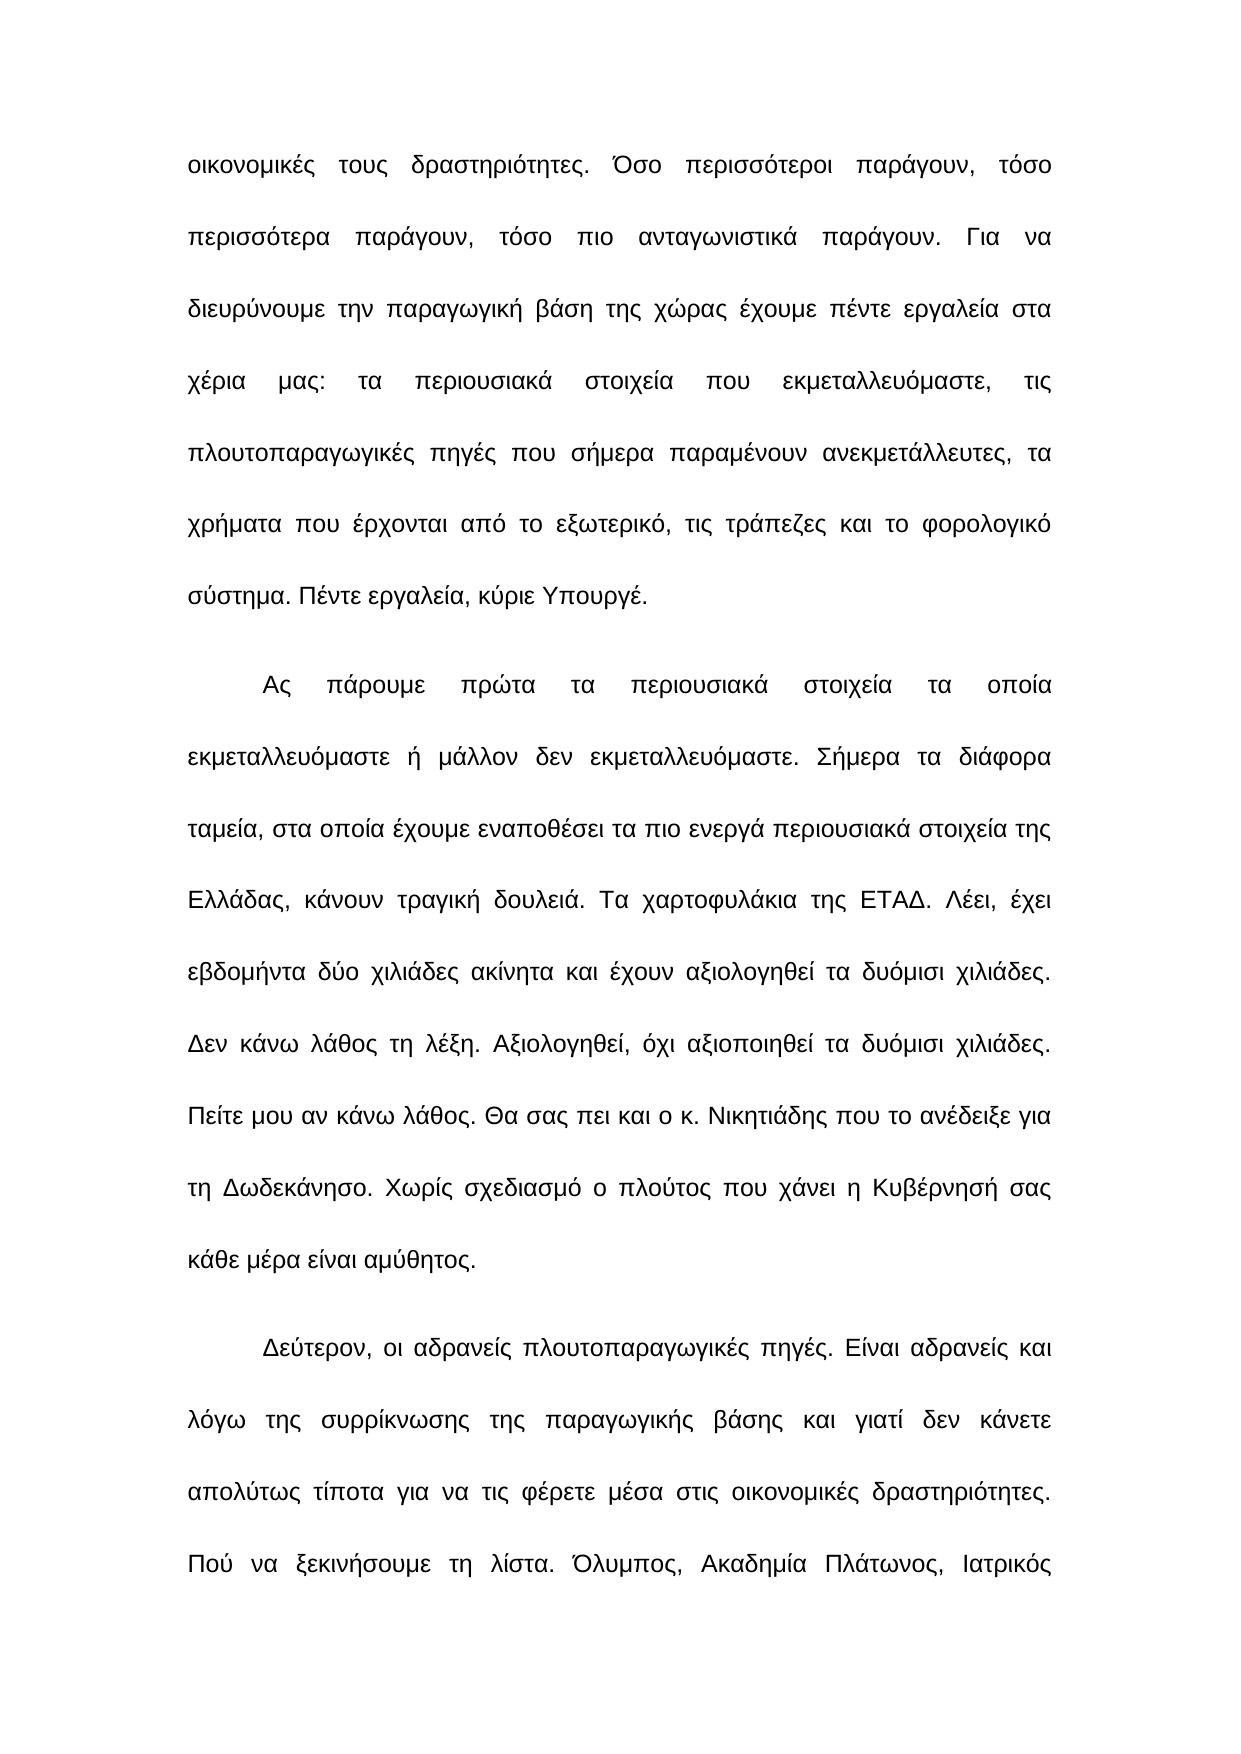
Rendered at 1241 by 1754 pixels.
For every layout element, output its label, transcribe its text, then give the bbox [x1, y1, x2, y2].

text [187, 1333, 1053, 1578]
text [187, 150, 1053, 610]
text Ας πάρουμε πρώτα τα περιουσιακά στοιχεία τα οποία εκμεταλλευόμαστε ή μάλλον δεν εκμεταλλευόμαστε. Σήμερα τα διάφορα ταμεία, στα οποία έχουμε εναποθέσει τα πιο ενεργά περιουσιακά στοιχεία της Ελλάδας, κάνουν τραγική δουλειά. Τα χαρτοφυλάκια της ΕΤΑΔ. Λέει, έχει εβδομήντα δύο χιλιάδες ακίνητα και έχουν αξιολογηθεί τα δυόμισι χιλιάδες. Δεν κάνω λάθος τη λέξη. Αξιολογηθεί, όχι αξιοποιηθεί τα δυόμισι χιλιάδες. Πείτε μου αν κάνω λάθος. Θα σας πει και ο κ. Νικητιάδης που το ανέδειξε για τη Δωδεκάνησο. Χωρίς σχεδιασμό ο πλούτος που χάνει η Κυβέρνησή σας κάθε μέρα είναι αμύθητος. [187, 670, 1053, 1273]
